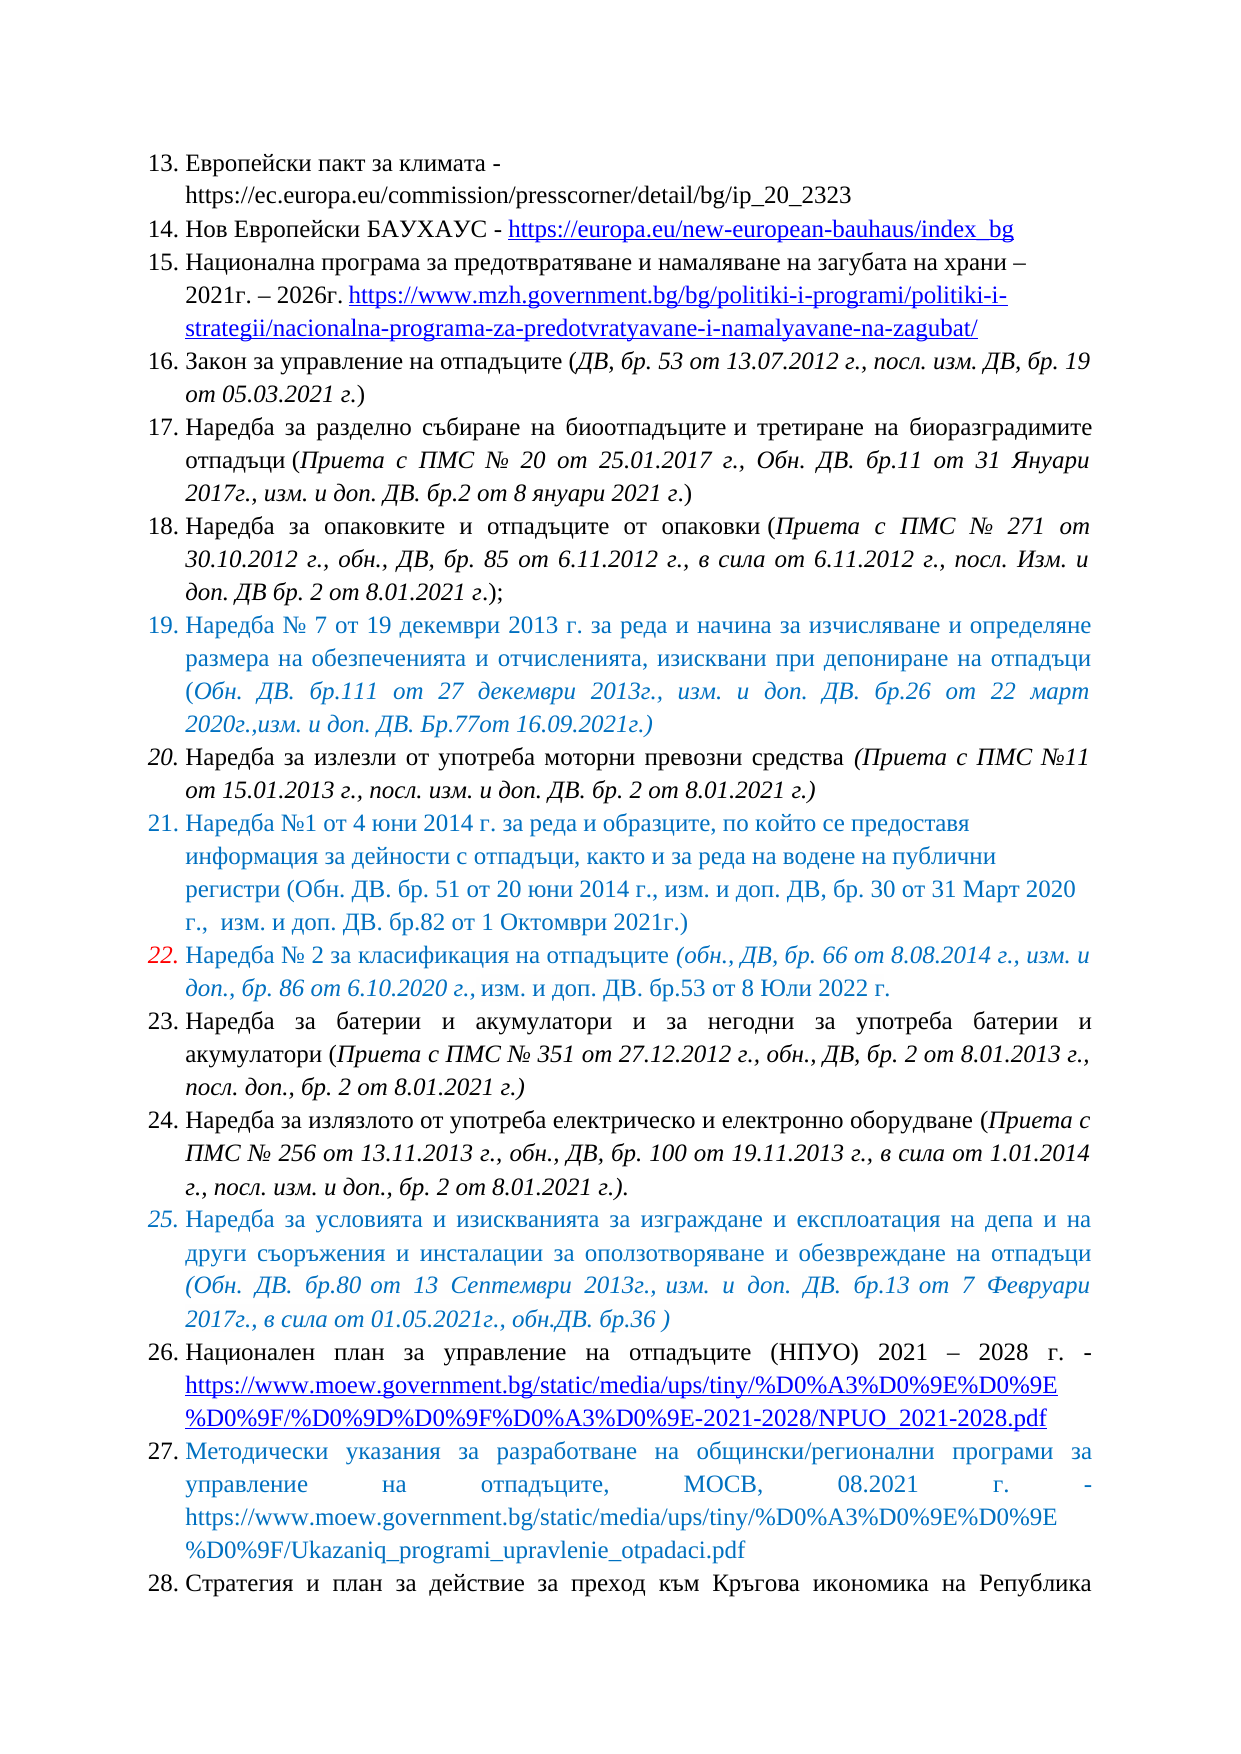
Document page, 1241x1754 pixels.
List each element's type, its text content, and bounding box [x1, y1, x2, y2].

list Национална програма за предотвратяване и намаляване на загубата на храни – 2021г. – 2026г. https://www.mzh.government.bg/bg/politiki-i-programi/politiki-i-strategii/nacionalna-programa-za-predotvratyavane-i-namalyavane-na-zagubat/ [148, 247, 1093, 342]
list Национален план за управление на отпадъците (НПУО) 2021 – 2028 г. - https://www.moew.government.bg/static/media/ups/tiny/%D0%A3%D0%9E%D0%9E%D0%9F/%D0%9D%D0%9F%D0%A3%D0%9E-2021-2028/NPUO_2021-2028.pdf [148, 1337, 1093, 1431]
list Методически указания за разработване на общински/регионални програми за управление на отпадъците, МОСВ, 08.2021 г. - https://www.moew.government.bg/static/media/ups/tiny/%D0%A3%D0%9E%D0%9E%D0%9F/Ukazaniq_programi_upravlenie_otpadaci.pdf [148, 1436, 1093, 1563]
list Европейски пакт за климата - https://ec.europa.eu/commission/presscorner/detail/bg/ip_20_2323 [148, 148, 1093, 209]
list Нов Европейски БАУХАУС - https://europa.eu/new-european-bauhaus/index_bg [148, 214, 1093, 242]
list Наредба за батерии и акумулатори и за негодни за употреба батерии и акумулатори (Приета с ПМС № 351 от 27.12.2012 г., обн., ДВ, бр. 2 от 8.01.2013 г., посл. доп., бр. 2 от 8.01.2021 г.) [148, 1006, 1093, 1101]
list Наредба за излязлото от употреба електрическо и електронно оборудване (Приета с ПМС № 256 от 13.11.2013 г., обн., ДВ, бр. 100 от 19.11.2013 г., в сила от 1.01.2014 г., посл. изм. и доп., бр. 2 от 8.01.2021 г.). [148, 1106, 1093, 1200]
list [148, 1568, 1093, 1597]
list Наредба № 2 за класификация на отпадъците (обн., ДВ, бр. 66 от 8.08.2014 г., изм. и доп., бр. 86 от 6.10.2020 г., изм. и доп. ДВ. бр.53 от 8 Юли 2022 г. [148, 940, 1093, 1002]
list Наредба за опаковките и отпадъците от опаковки (Приета с ПМС № 271 от 30.10.2012 г., обн., ДВ, бр. 85 от 6.11.2012 г., в сила от 6.11.2012 г., посл. Изм. и доп. ДВ бр. 2 от 8.01.2021 г.); [148, 511, 1093, 606]
list Наредба за излезли от употреба моторни превозни средства (Приета с ПМС №11 от 15.01.2013 г., посл. изм. и доп. ДВ. бр. 2 от 8.01.2021 г.) [148, 742, 1093, 804]
list Наредба № 7 от 19 декември 2013 г. за реда и начина за изчисляване и определяне размера на обезпеченията и отчисленията, изисквани при депониране на отпадъци (Обн. ДВ. бр.111 от 27 декември 2013г., изм. и доп. ДВ. бр.26 от 22 март 2020г.,изм. и доп. ДВ. Бр.77от 16.09.2021г.) [148, 610, 1093, 738]
list Наредба за разделно събиране на биоотпадъците и третиране на биоразградимите отпадъци (Приета с ПМС № 20 от 25.01.2017 г., Обн. ДВ. бр.11 от 31 Януари 2017г., изм. и доп. ДВ. бр.2 от 8 януари 2021 г.) [148, 412, 1093, 507]
list Наредба за условията и изискванията за изграждане и експлоатация на депа и на други съоръжения и инсталации за оползотворяване и обезвреждане на отпадъци (Обн. ДВ. бр.80 от 13 Септември 2013г., изм. и доп. ДВ. бр.13 от 7 Февруари 2017г., в сила от 01.05.2021г., обн.ДВ. бр.36 ) [148, 1204, 1093, 1332]
list Закон за управление на отпадъците (ДВ, бр. 53 от 13.07.2012 г., посл. изм. ДВ, бр. 19 от 05.03.2021 г.) [148, 346, 1093, 408]
list Наредба №1 от 4 юни 2014 г. за реда и образците, по който се предоставя информация за дейности с отпадъци, както и за реда на водене на публични регистри (Обн. ДВ. бр. 51 от 20 юни 2014 г., изм. и доп. ДВ, бр. 30 от 31 Март 2020 г., изм. и доп. ДВ. бр.82 от 1 Октомври 2021г.) [148, 808, 1093, 936]
